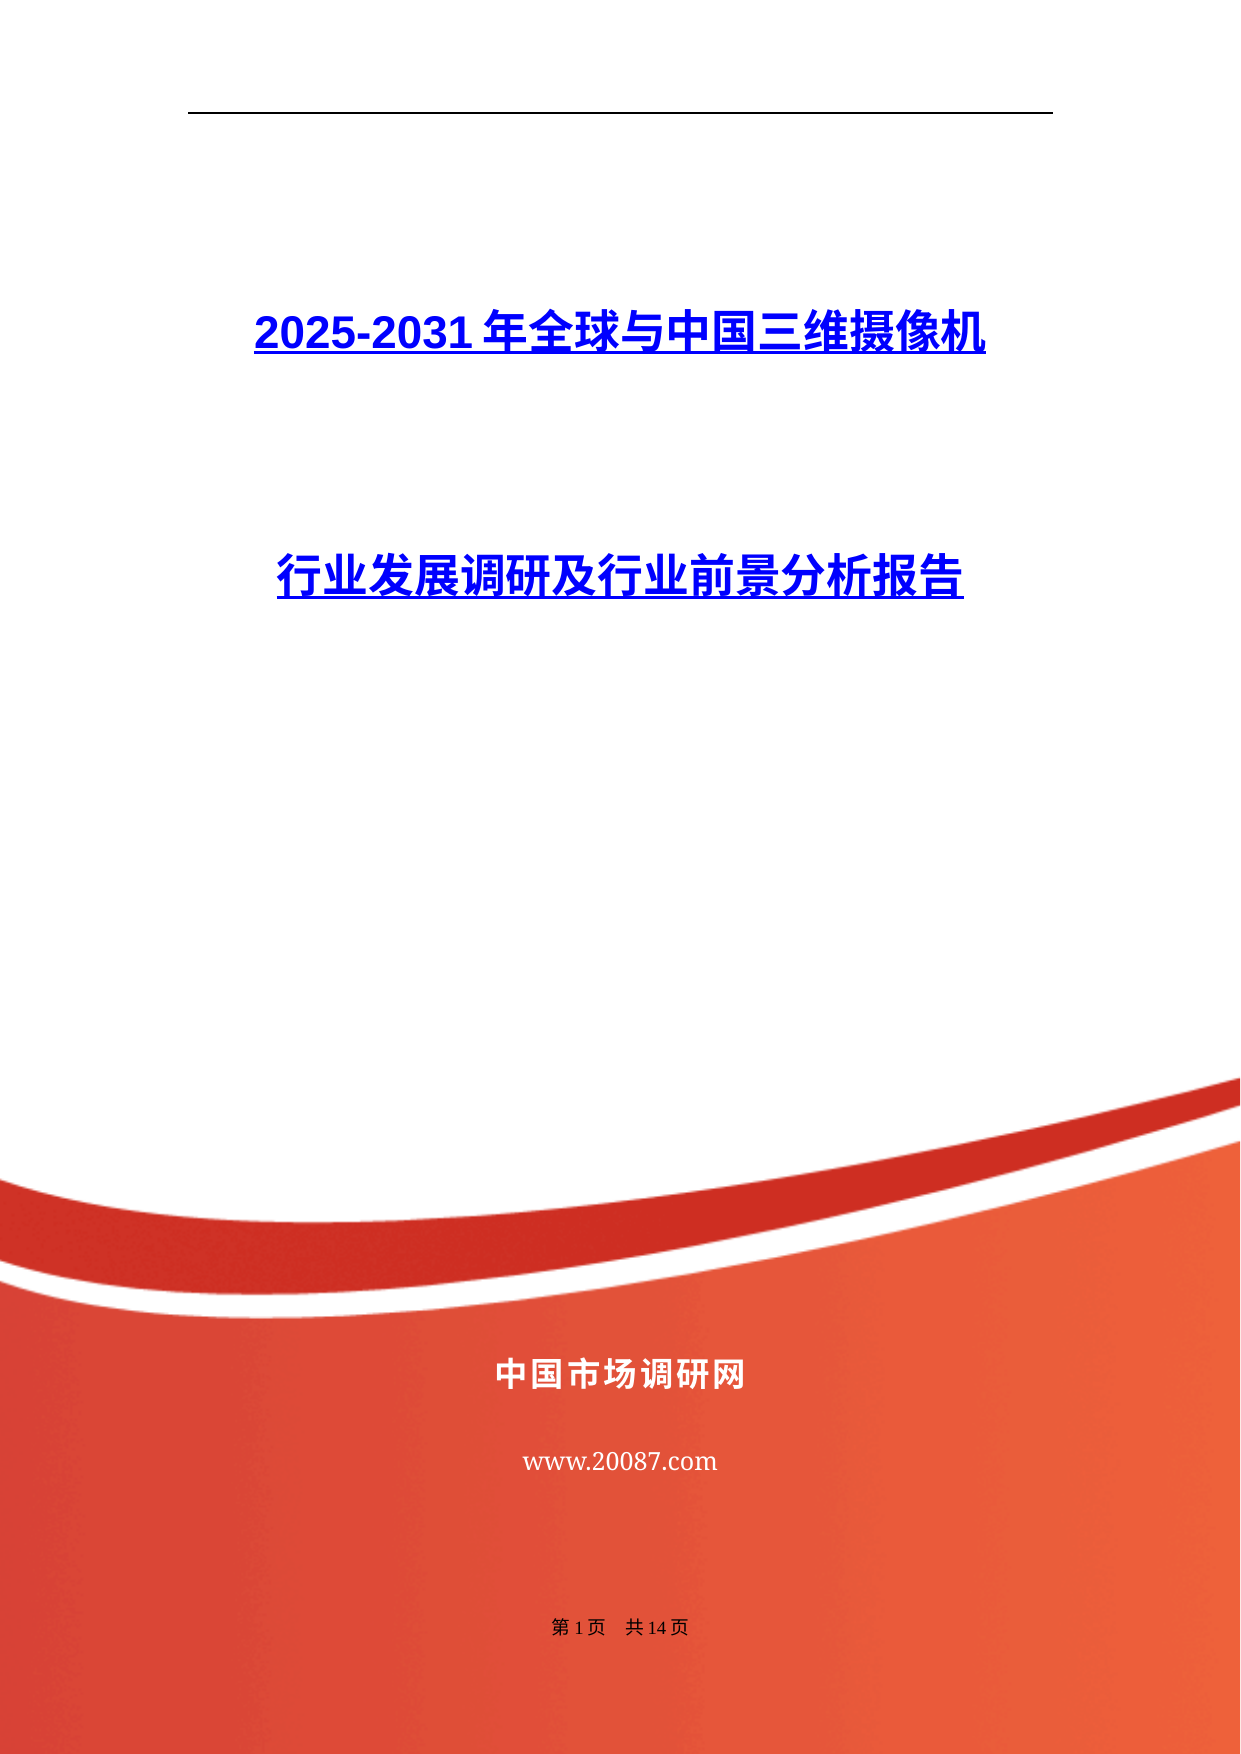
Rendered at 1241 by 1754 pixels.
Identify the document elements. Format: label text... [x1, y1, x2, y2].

subtitle 中国市场调研网 [187, 1339, 1053, 1404]
picture [0, 1006, 1241, 1754]
table_header 2025-2031年全球与中国三维摄像机行业发展调研及行业前景分析报告 [188, 207, 1053, 773]
text www.20087.com [187, 1428, 1053, 1493]
